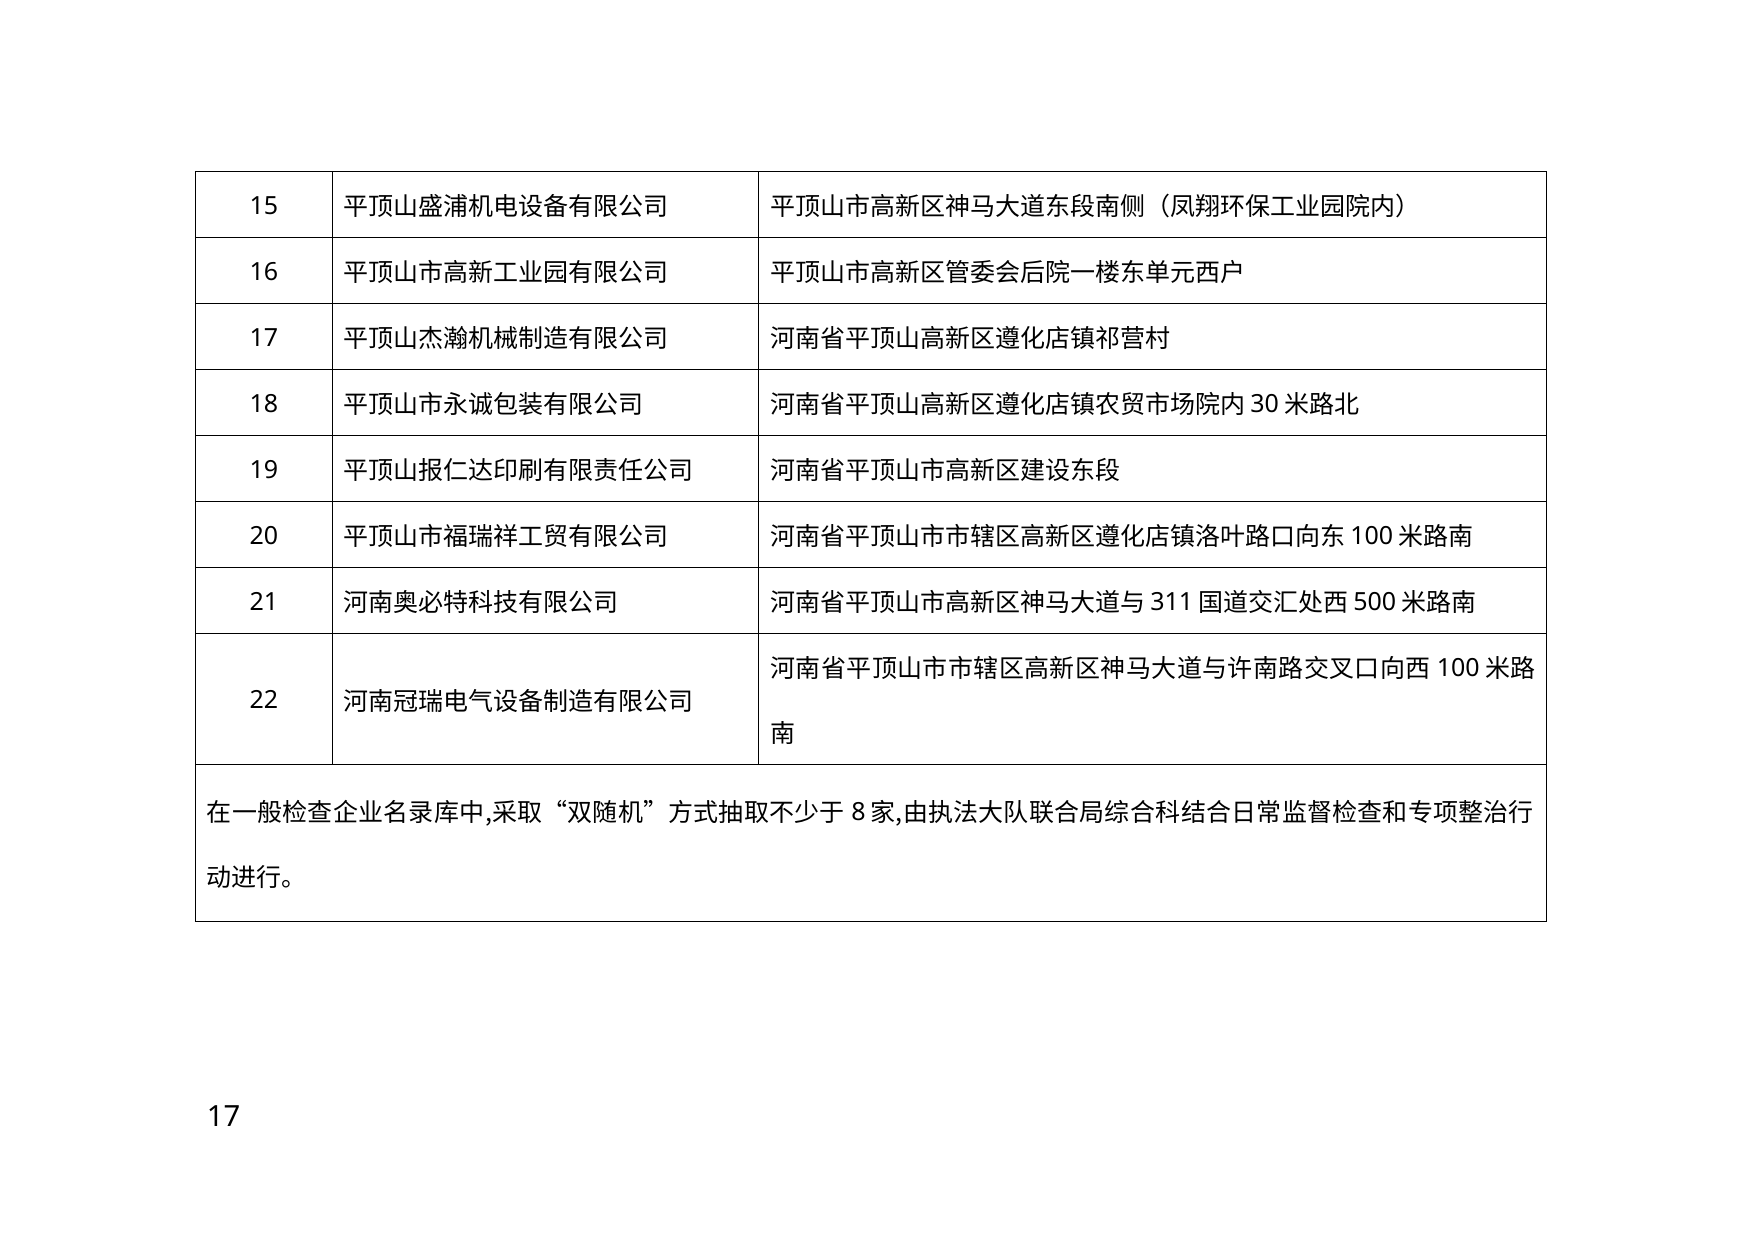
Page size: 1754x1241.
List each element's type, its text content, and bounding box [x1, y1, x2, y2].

table_cell 19 [196, 436, 332, 501]
table_cell 河南奥必特科技有限公司 [333, 568, 758, 633]
table_cell 平顶山市高新工业园有限公司 [333, 238, 758, 303]
table_cell 平顶山市永诚包装有限公司 [333, 370, 758, 435]
table_cell 平顶山杰瀚机械制造有限公司 [333, 304, 758, 369]
table_cell 河南省平顶山市市辖区高新区遵化店镇洛叶路口向东100米路南 [759, 502, 1546, 567]
table_cell 河南省平顶山市高新区神马大道与311国道交汇处西500米路南 [759, 568, 1546, 633]
table_cell 17 [196, 304, 332, 369]
table_cell 河南省平顶山市高新区建设东段 [759, 436, 1546, 501]
table_cell 15 [196, 172, 332, 237]
table_cell 20 [196, 502, 332, 567]
table_cell 河南冠瑞电气设备制造有限公司 [333, 634, 758, 764]
table_cell 在一般检查企业名录库中,采取“双随机”方式抽取不少于8家,由执法大队联合局综合科结合日常监督检查和专项整治行动进行。 [196, 765, 1546, 921]
table_cell 平顶山报仁达印刷有限责任公司 [333, 436, 758, 501]
table_cell 河南省平顶山高新区遵化店镇祁营村 [759, 304, 1546, 369]
table_cell 21 [196, 568, 332, 633]
table_cell 22 [196, 634, 332, 764]
table_cell 河南省平顶山市市辖区高新区神马大道与许南路交叉口向西100米路南 [759, 634, 1546, 764]
table_cell 平顶山市福瑞祥工贸有限公司 [333, 502, 758, 567]
table_cell 平顶山盛浦机电设备有限公司 [333, 172, 758, 237]
table_cell 平顶山市高新区神马大道东段南侧（凤翔环保工业园院内） [759, 172, 1546, 237]
table_cell 18 [196, 370, 332, 435]
table_cell 河南省平顶山高新区遵化店镇农贸市场院内30米路北 [759, 370, 1546, 435]
table_cell 16 [196, 238, 332, 303]
table_cell 平顶山市高新区管委会后院一楼东单元西户 [759, 238, 1546, 303]
